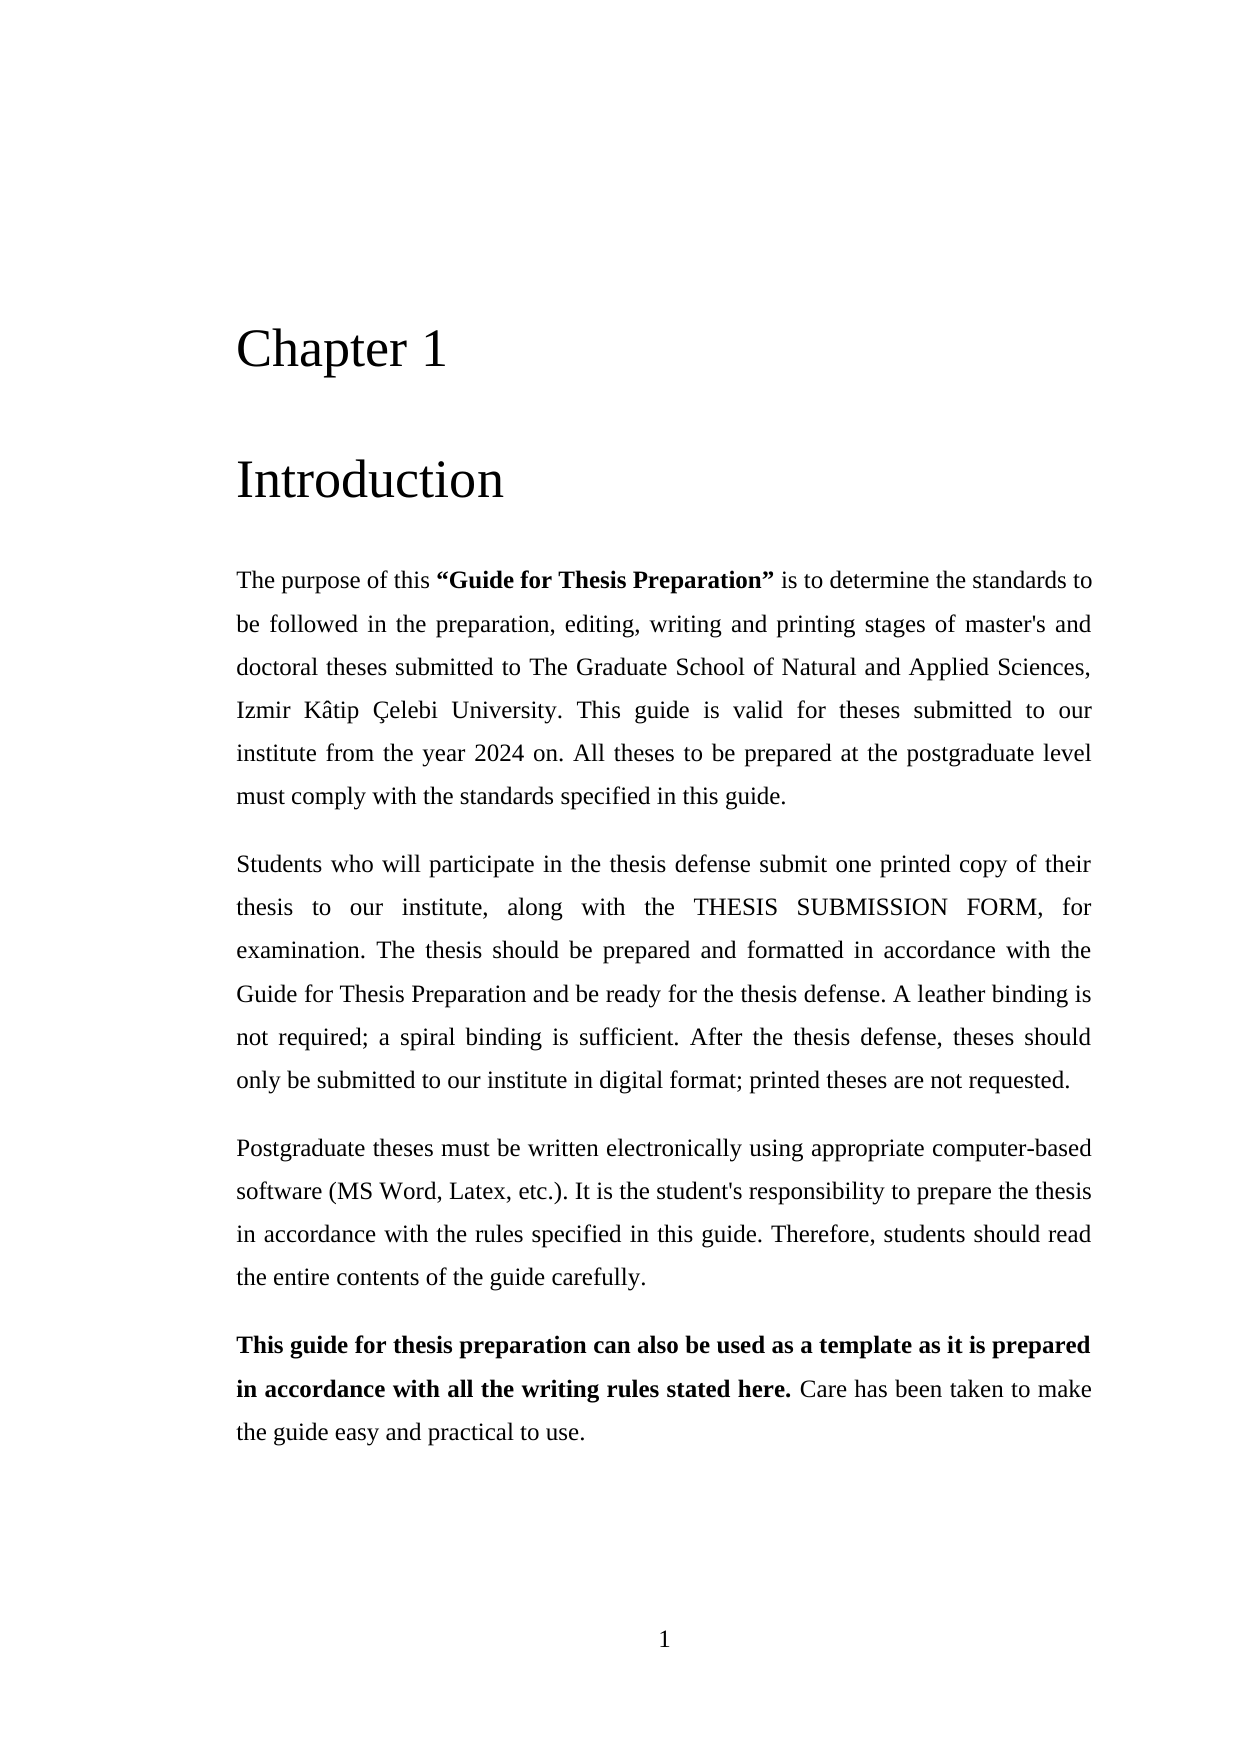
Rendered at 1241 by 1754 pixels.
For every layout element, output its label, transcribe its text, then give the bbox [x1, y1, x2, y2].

text Students who will participate in the thesis defense submit one printed copy of their thesis to our institute, along with the THESIS SUBMISSION FORM, for examination. The thesis should be prepared and formatted in accordance with the Guide for Thesis Preparation and be ready for the thesis defense. A leather binding is not required; a spiral binding is sufficient. After the thesis defense, theses should only be submitted to our institute in digital format; printed theses are not requested. [236, 849, 1092, 1094]
text Introduction [236, 447, 1092, 509]
text The purpose of this “Guide for Thesis Preparation” is to determine the standards to be followed in the preparation, editing, writing and printing stages of master's and doctoral theses submitted to The Graduate School of Natural and Applied Sciences, Izmir Kâtip Çelebi University. This guide is valid for theses submitted to our institute from the year 2024 on. All theses to be prepared at the postgraduate level must comply with the standards specified in this guide. [236, 566, 1092, 810]
text Chapter 1 [236, 316, 1092, 378]
text Postgraduate theses must be written electronically using appropriate computer-based software (MS Word, Latex, etc.). It is the student's responsibility to prepare the thesis in accordance with the rules specified in this guide. Therefore, students should read the entire contents of the guide carefully. [236, 1133, 1092, 1291]
text This guide for thesis preparation can also be used as a template as it is prepared in accordance with all the writing rules stated here. Care has been taken to make the guide easy and practical to use. [236, 1331, 1092, 1446]
